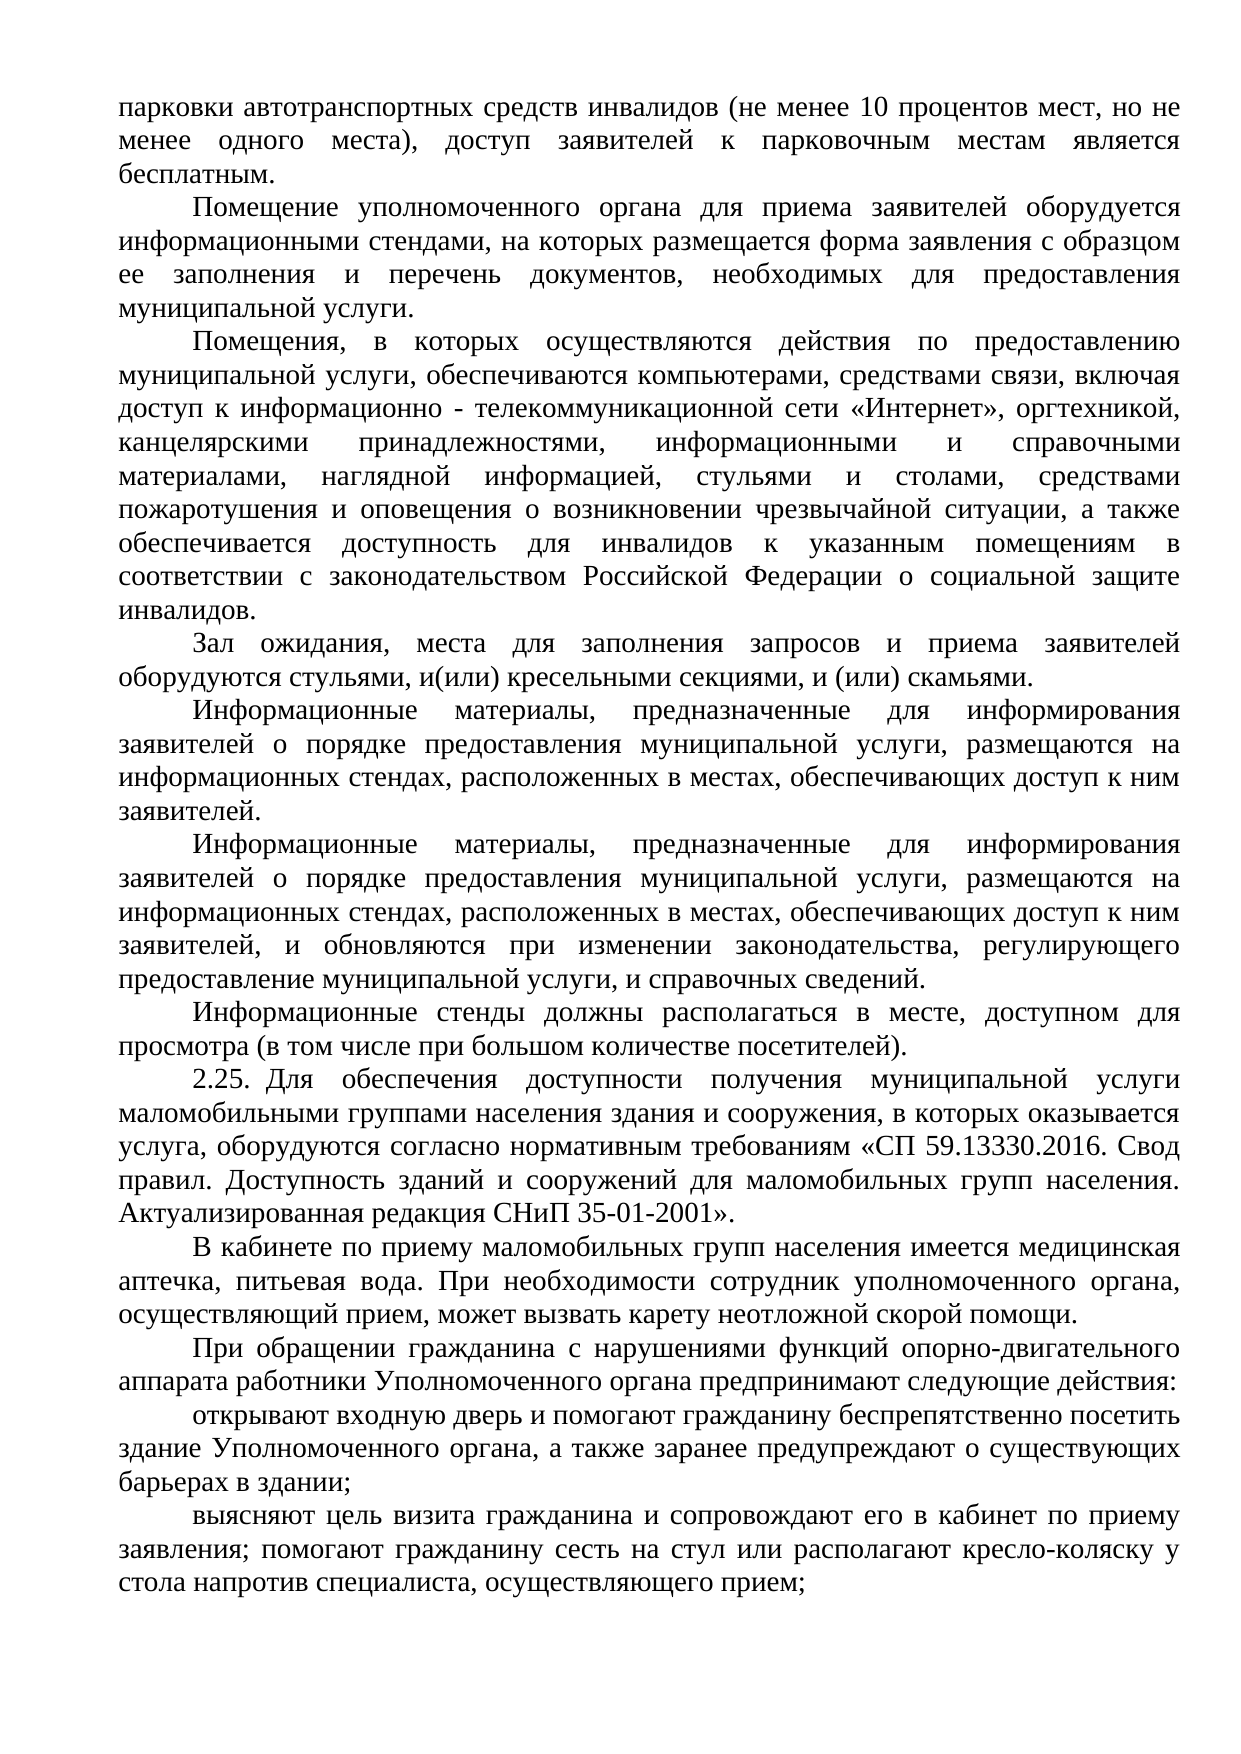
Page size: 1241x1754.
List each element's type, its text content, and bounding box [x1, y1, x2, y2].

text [118, 89, 1181, 189]
text открывают входную дверь и помогают гражданину беспрепятственно посетить здание Уполномоченного органа, а также заранее предупреждают о существующих барьерах в здании; [118, 1397, 1181, 1497]
text Информационные стенды должны располагаться в месте, доступном для просмотра (в том числе при большом количестве посетителей). [118, 994, 1181, 1061]
text Зал ожидания, места для заполнения запросов и приема заявителей оборудуются стульями, и(или) кресельными секциями, и (или) скамьями. [118, 625, 1181, 692]
text 2.25. Для обеспечения доступности получения муниципальной услуги маломобильными группами населения здания и сооружения, в которых оказывается услуга, оборудуются согласно нормативным требованиям «СП 59.13330.2016. Свод правил. Доступность зданий и сооружений для маломобильных групп населения. Актуализированная редакция СНиП 35-01-2001». [118, 1061, 1181, 1229]
text При обращении гражданина с нарушениями функций опорно-двигательного аппарата работники Уполномоченного органа предпринимают следующие действия: [118, 1330, 1181, 1397]
text Информационные материалы, предназначенные для информирования заявителей о порядке предоставления муниципальной услуги, размещаются на информационных стендах, расположенных в местах, обеспечивающих доступ к ним заявителей, и обновляются при изменении законодательства, регулирующего предоставление муниципальной услуги, и справочных сведений. [118, 827, 1181, 994]
text Информационные материалы, предназначенные для информирования заявителей о порядке предоставления муниципальной услуги, размещаются на информационных стендах, расположенных в местах, обеспечивающих доступ к ним заявителей. [118, 692, 1181, 827]
text выясняют цель визита гражданина и сопровождают его в кабинет по приему заявления; помогают гражданину сесть на стул или располагают кресло-коляску у стола напротив специалиста, осуществляющего прием; [118, 1497, 1181, 1598]
text Помещение уполномоченного органа для приема заявителей оборудуется информационными стендами, на которых размещается форма заявления с образцом ее заполнения и перечень документов, необходимых для предоставления муниципальной услуги. [118, 189, 1181, 323]
text Помещения, в которых осуществляются действия по предоставлению муниципальной услуги, обеспечиваются компьютерами, средствами связи, включая доступ к информационно - телекоммуникационной сети «Интернет», оргтехникой, канцелярскими принадлежностями, информационными и справочными материалами, наглядной информацией, стульями и столами, средствами пожаротушения и оповещения о возникновении чрезвычайной ситуации, а также обеспечивается доступность для инвалидов к указанным помещениям в соответствии с законодательством Российской Федерации о социальной защите инвалидов. [118, 323, 1181, 625]
text В кабинете по приему маломобильных групп населения имеется медицинская аптечка, питьевая вода. При необходимости сотрудник уполномоченного органа, осуществляющий прием, может вызвать карету неотложной скорой помощи. [118, 1229, 1181, 1330]
